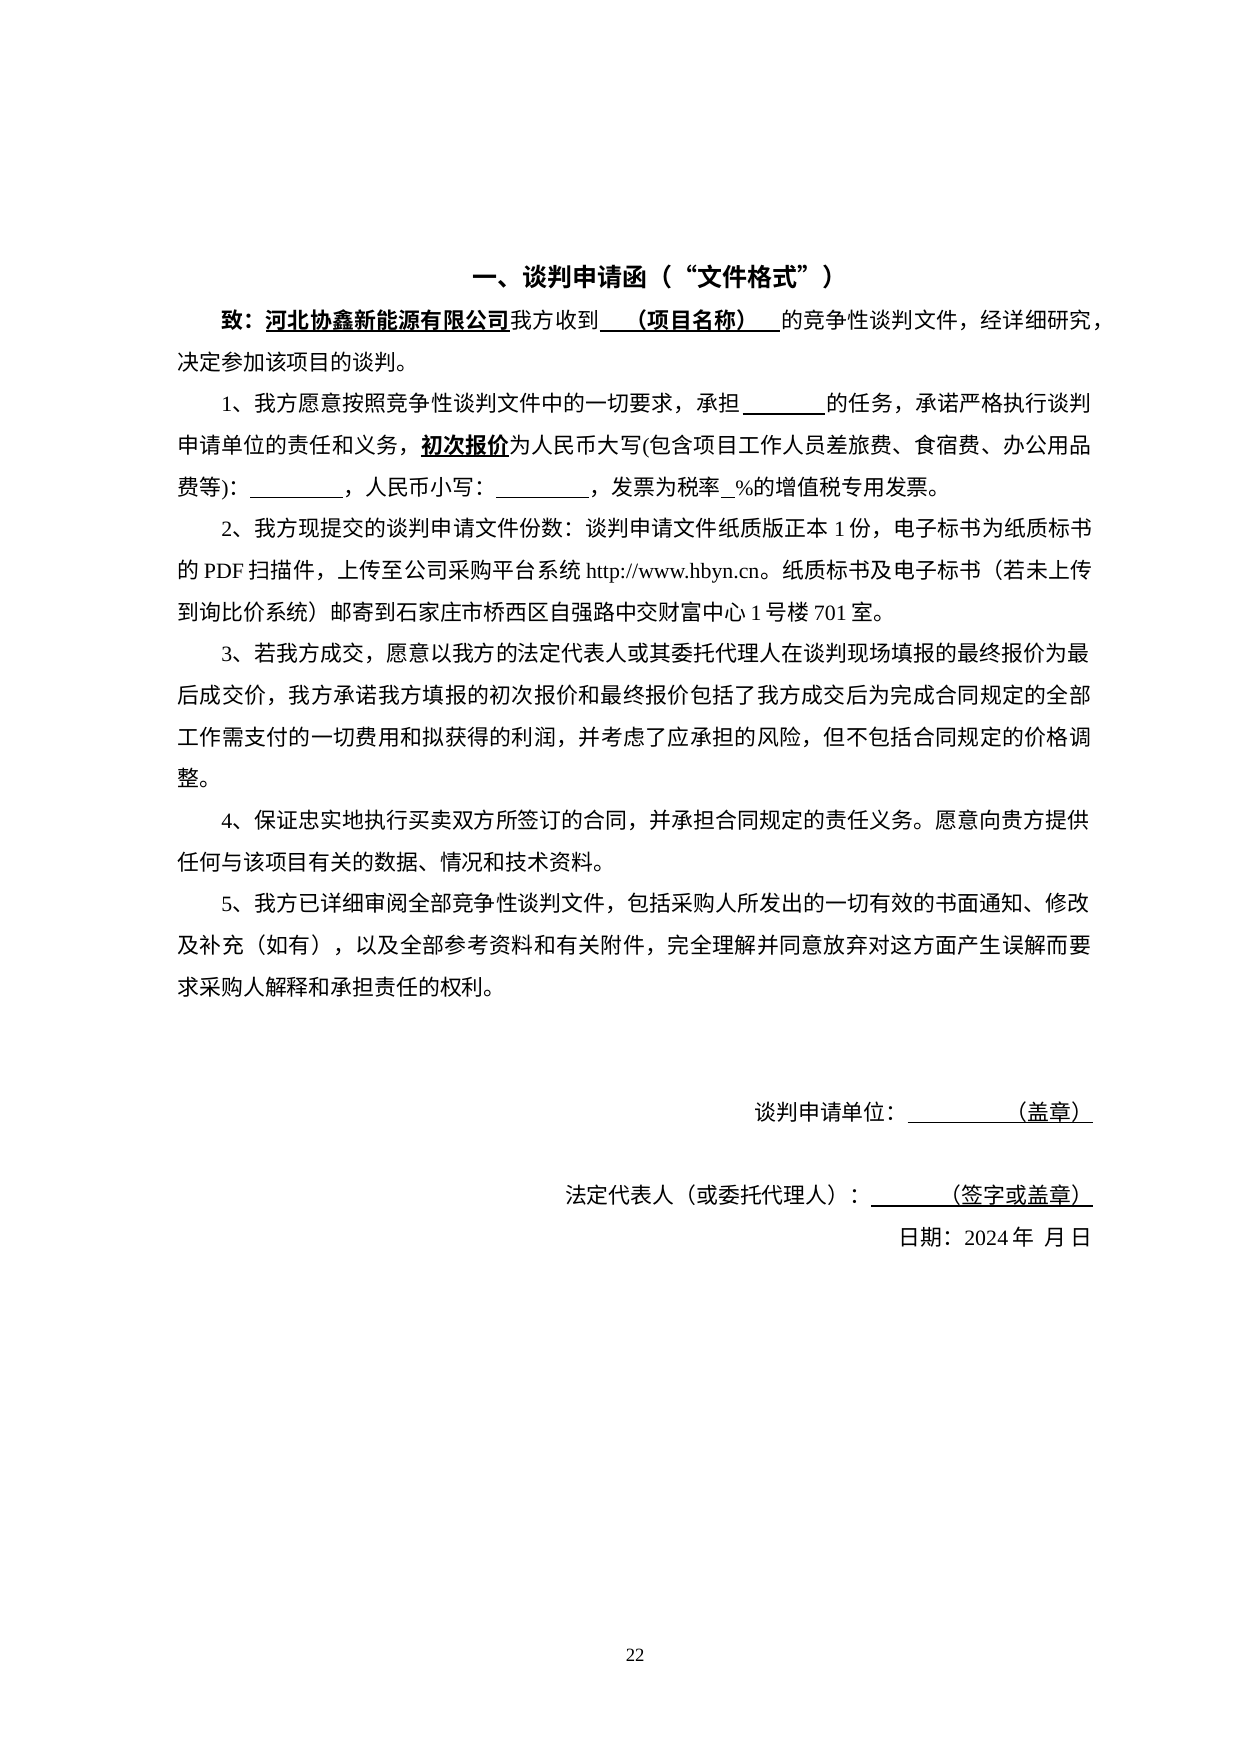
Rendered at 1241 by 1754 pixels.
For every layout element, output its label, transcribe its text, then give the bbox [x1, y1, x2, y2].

text 4、保证忠实地执行买卖双方所签订的合同，并承担合同规定的责任义务。愿意向贵方提供任何与该项目有关的数据、情况和技术资料。 [177, 795, 1092, 878]
text 5、我方已详细审阅全部竞争性谈判文件，包括采购人所发出的一切有效的书面通知、修改及补充（如有），以及全部参考资料和有关附件，完全理解并同意放弃对这方面产生误解而要求采购人解释和承担责任的权利。 [177, 878, 1092, 1003]
text 谈判申请单位： （盖章） [177, 1087, 1092, 1128]
text 3、若我方成交，愿意以我方的法定代表人或其委托代理人在谈判现场填报的最终报价为最后成交价，我方承诺我方填报的初次报价和最终报价包括了我方成交后为完成合同规定的全部工作需支付的一切费用和拟获得的利润，并考虑了应承担的风险，但不包括合同规定的价格调整。 [177, 628, 1092, 795]
text 法定代表人（或委托代理人）： （签字或盖章） [177, 1170, 1092, 1212]
text 1、我方愿意按照竞争性谈判文件中的一切要求，承担 的任务，承诺严格执行谈判申请单位的责任和义务，初次报价为人民币大写(包含项目工作人员差旅费、食宿费、办公用品费等)： ，人民币小写： ，发票为税率 %的增值税专用发票。 [177, 378, 1092, 503]
text 致：河北协鑫新能源有限公司我方收到 （项目名称） 的竞争性谈判文件，经详细研究，决定参加该项目的谈判。 [177, 295, 1092, 378]
text 2、我方现提交的谈判申请文件份数：谈判申请文件纸质版正本1份，电子标书为纸质标书的PDF扫描件，上传至公司采购平台系统http://www.hbyn.cn。纸质标书及电子标书（若未上传到询比价系统）邮寄到石家庄市桥西区自强路中交财富中心1号楼701室。 [177, 503, 1092, 628]
text 日期：2024年 月 日 [177, 1212, 1092, 1253]
text 一、谈判申请函（“文件格式”） [177, 253, 1092, 295]
